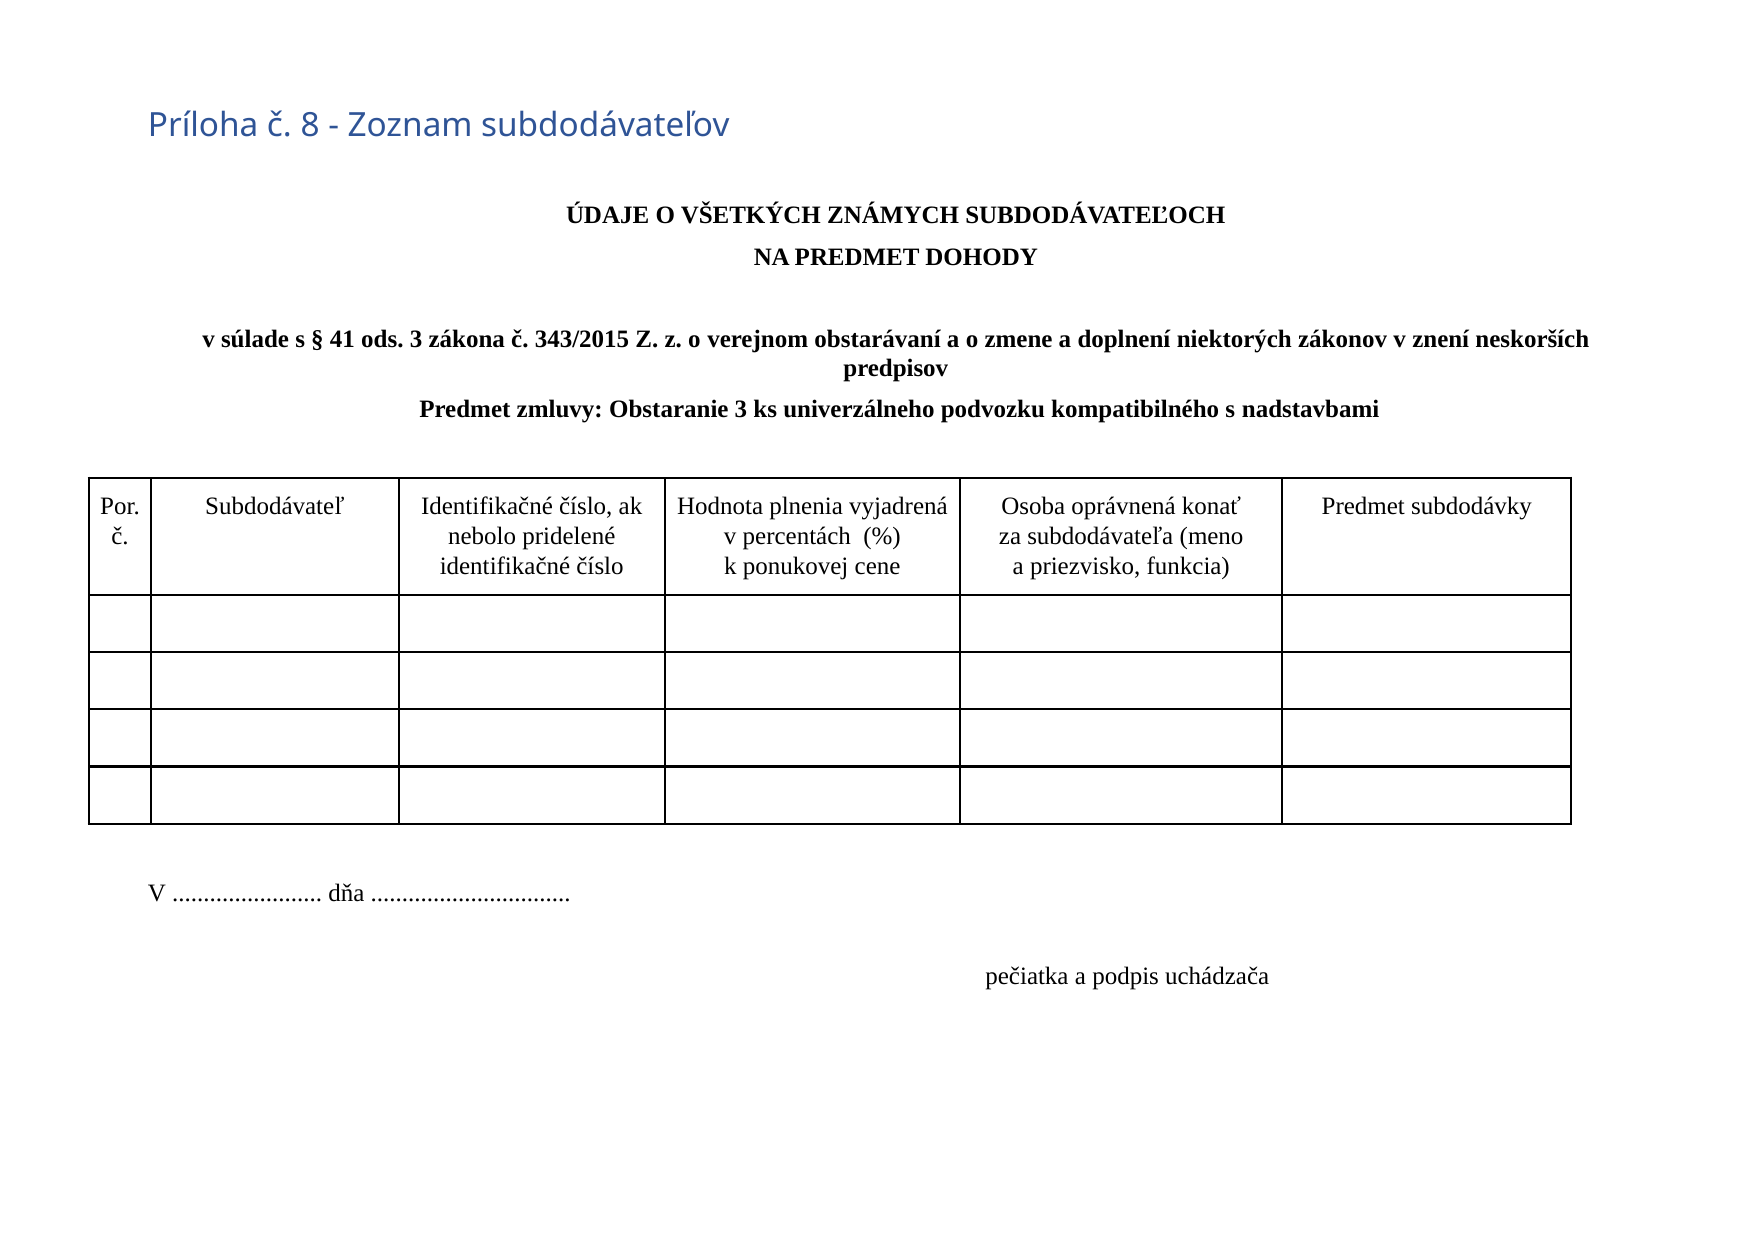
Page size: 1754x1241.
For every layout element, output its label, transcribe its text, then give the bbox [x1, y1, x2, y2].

table_cell [666, 710, 959, 765]
table_cell [961, 768, 1281, 823]
table_cell [961, 653, 1281, 708]
table_cell [152, 768, 398, 823]
table_header Subdodávateľ [152, 479, 398, 594]
text v súlade s § 41 ods. 3 zákona č. 343/2015 Z. z. o verejnom obstarávaní a o zmene a doplnení niektorých zákonov v znení neskorších predpisov [185, 324, 1606, 382]
table_header Osoba oprávnená konať za subdodávateľa (meno a priezvisko, funkcia) [961, 479, 1281, 594]
table_cell [400, 653, 664, 708]
table_cell [152, 710, 398, 765]
table_cell [90, 710, 150, 765]
table_cell [90, 653, 150, 708]
table_cell [961, 596, 1281, 651]
table_cell [152, 596, 398, 651]
text pečiatka a podpis uchádzača [148, 961, 1606, 990]
table_cell [400, 596, 664, 651]
table_header Por. č. [90, 479, 150, 594]
table_header Hodnota plnenia vyjadrená v percentách (%) k ponukovej cene [666, 479, 959, 594]
table_cell [400, 710, 664, 765]
table_cell [666, 596, 959, 651]
text Údaje o všetkých známych subdodávateľoch [185, 200, 1606, 229]
text Predmet zmluvy: Obstaranie 3 ks univerzálneho podvozku kompatibilného s nadstavbami [192, 394, 1606, 423]
table_cell [1283, 710, 1570, 765]
table_cell [152, 653, 398, 708]
table_cell [400, 768, 664, 823]
table_header Identifikačné číslo, ak nebolo pridelené identifikačné číslo [400, 479, 664, 594]
table_cell [1283, 768, 1570, 823]
table_cell [1283, 653, 1570, 708]
table_cell [961, 710, 1281, 765]
table_cell [666, 768, 959, 823]
text na predmet DOHODY [185, 242, 1606, 270]
table_header Predmet subdodávky [1283, 479, 1570, 594]
table_cell [90, 596, 150, 651]
table_cell [1283, 596, 1570, 651]
table_cell [666, 653, 959, 708]
text V ........................ dňa ................................ [148, 878, 1606, 907]
table_cell [90, 768, 150, 823]
text Príloha č. 8 - Zoznam subdodávateľov [148, 101, 1606, 147]
